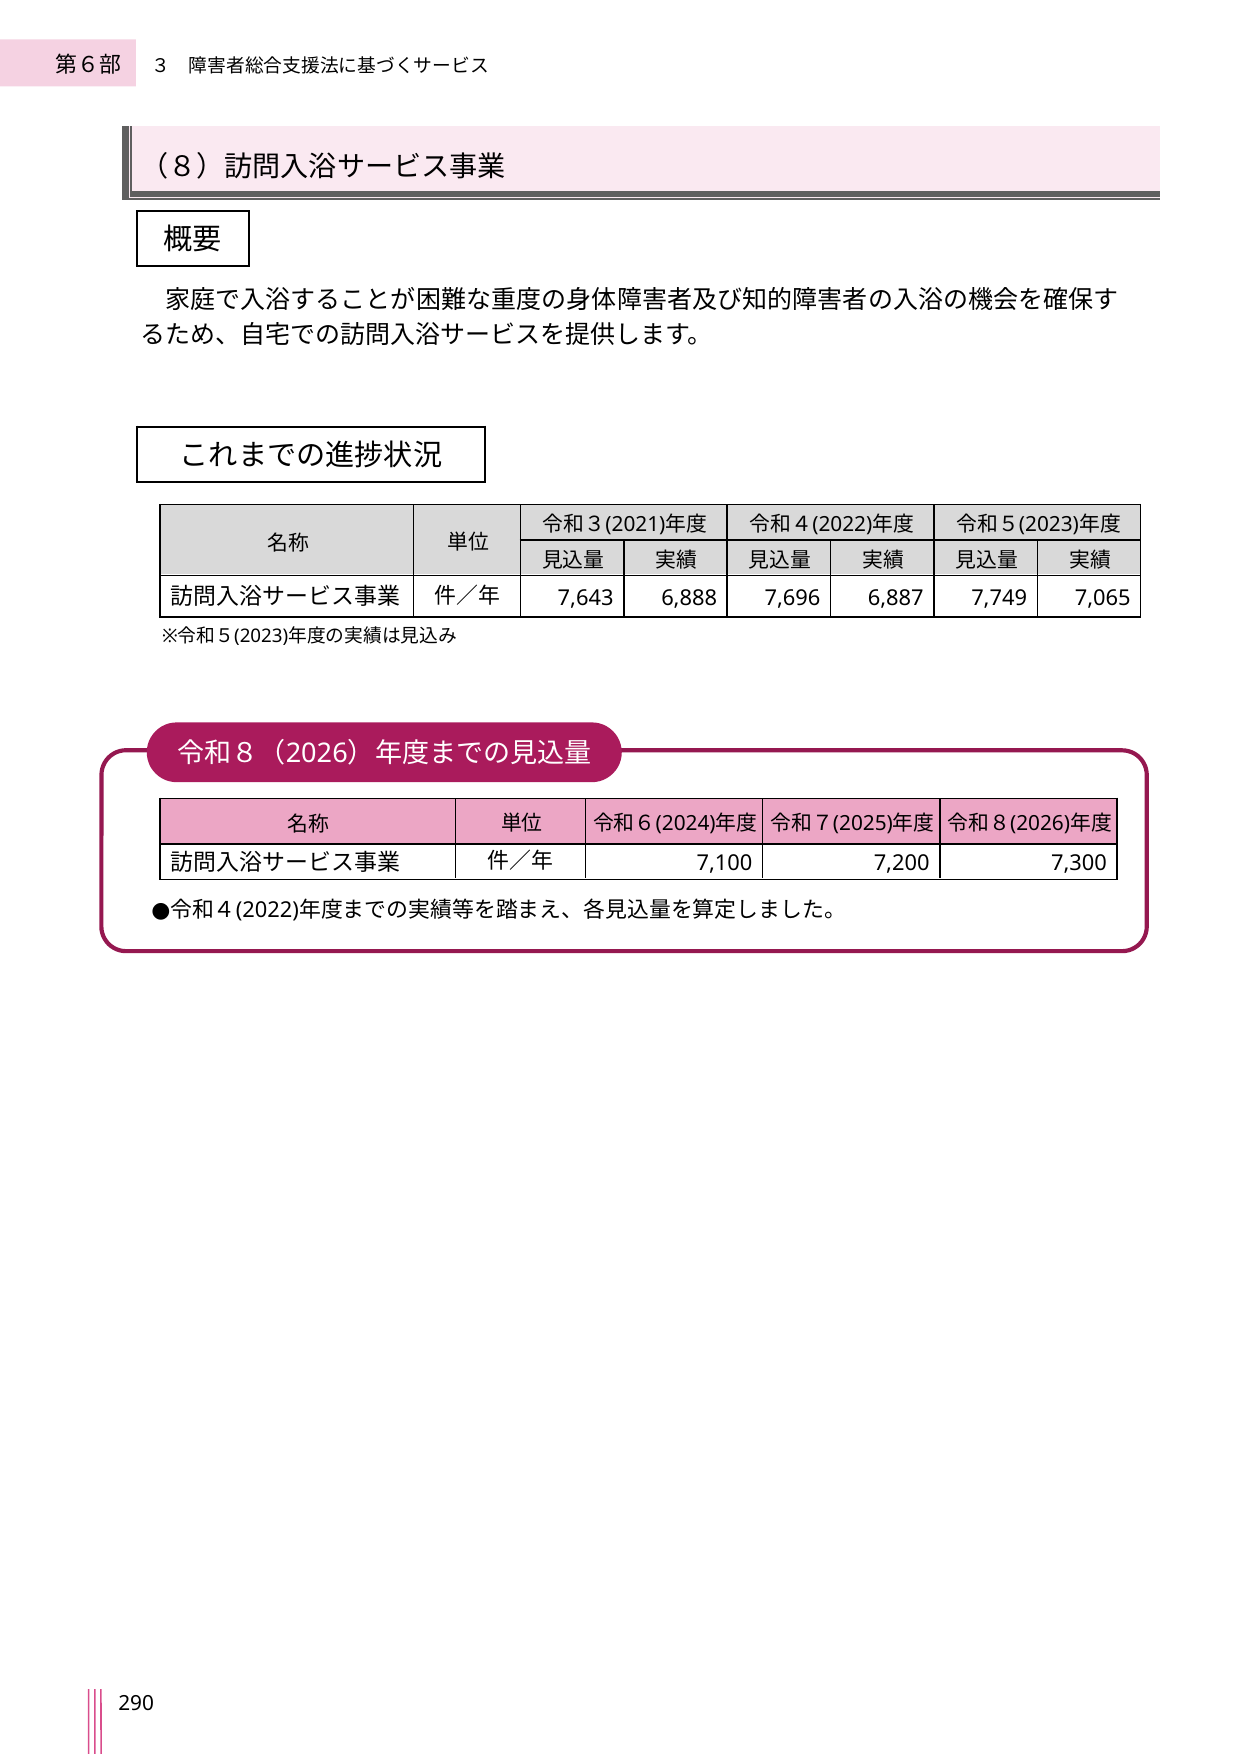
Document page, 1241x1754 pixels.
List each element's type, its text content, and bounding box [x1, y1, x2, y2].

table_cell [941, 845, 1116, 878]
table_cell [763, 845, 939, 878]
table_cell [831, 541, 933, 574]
text 家庭で入浴することが困難な重度の身体障害者及び知的障害者の入浴の機会を確保するため、自宅での訪問入浴サービスを提供します。 [140, 280, 1122, 351]
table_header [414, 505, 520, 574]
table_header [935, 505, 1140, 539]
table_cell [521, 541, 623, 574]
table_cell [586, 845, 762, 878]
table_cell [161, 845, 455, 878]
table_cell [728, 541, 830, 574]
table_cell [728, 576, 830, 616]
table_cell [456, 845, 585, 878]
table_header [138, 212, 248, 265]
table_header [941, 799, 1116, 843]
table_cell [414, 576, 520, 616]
text ※令和５(2023)年度の実績は見込み [162, 622, 1129, 647]
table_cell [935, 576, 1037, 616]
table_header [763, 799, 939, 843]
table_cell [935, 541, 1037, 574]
subtitle （８）訪問入浴サービス事業 [132, 126, 1159, 191]
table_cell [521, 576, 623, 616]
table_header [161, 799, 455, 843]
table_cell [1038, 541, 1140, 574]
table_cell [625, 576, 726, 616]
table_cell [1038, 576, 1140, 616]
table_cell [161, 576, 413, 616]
text ●令和４(2022)年度までの実績等を踏まえ、各見込量を算定しました。 [151, 892, 1100, 924]
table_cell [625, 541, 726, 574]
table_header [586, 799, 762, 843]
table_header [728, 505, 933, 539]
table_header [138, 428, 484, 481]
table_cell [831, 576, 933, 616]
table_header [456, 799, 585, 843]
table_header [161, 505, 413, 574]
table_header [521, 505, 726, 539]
